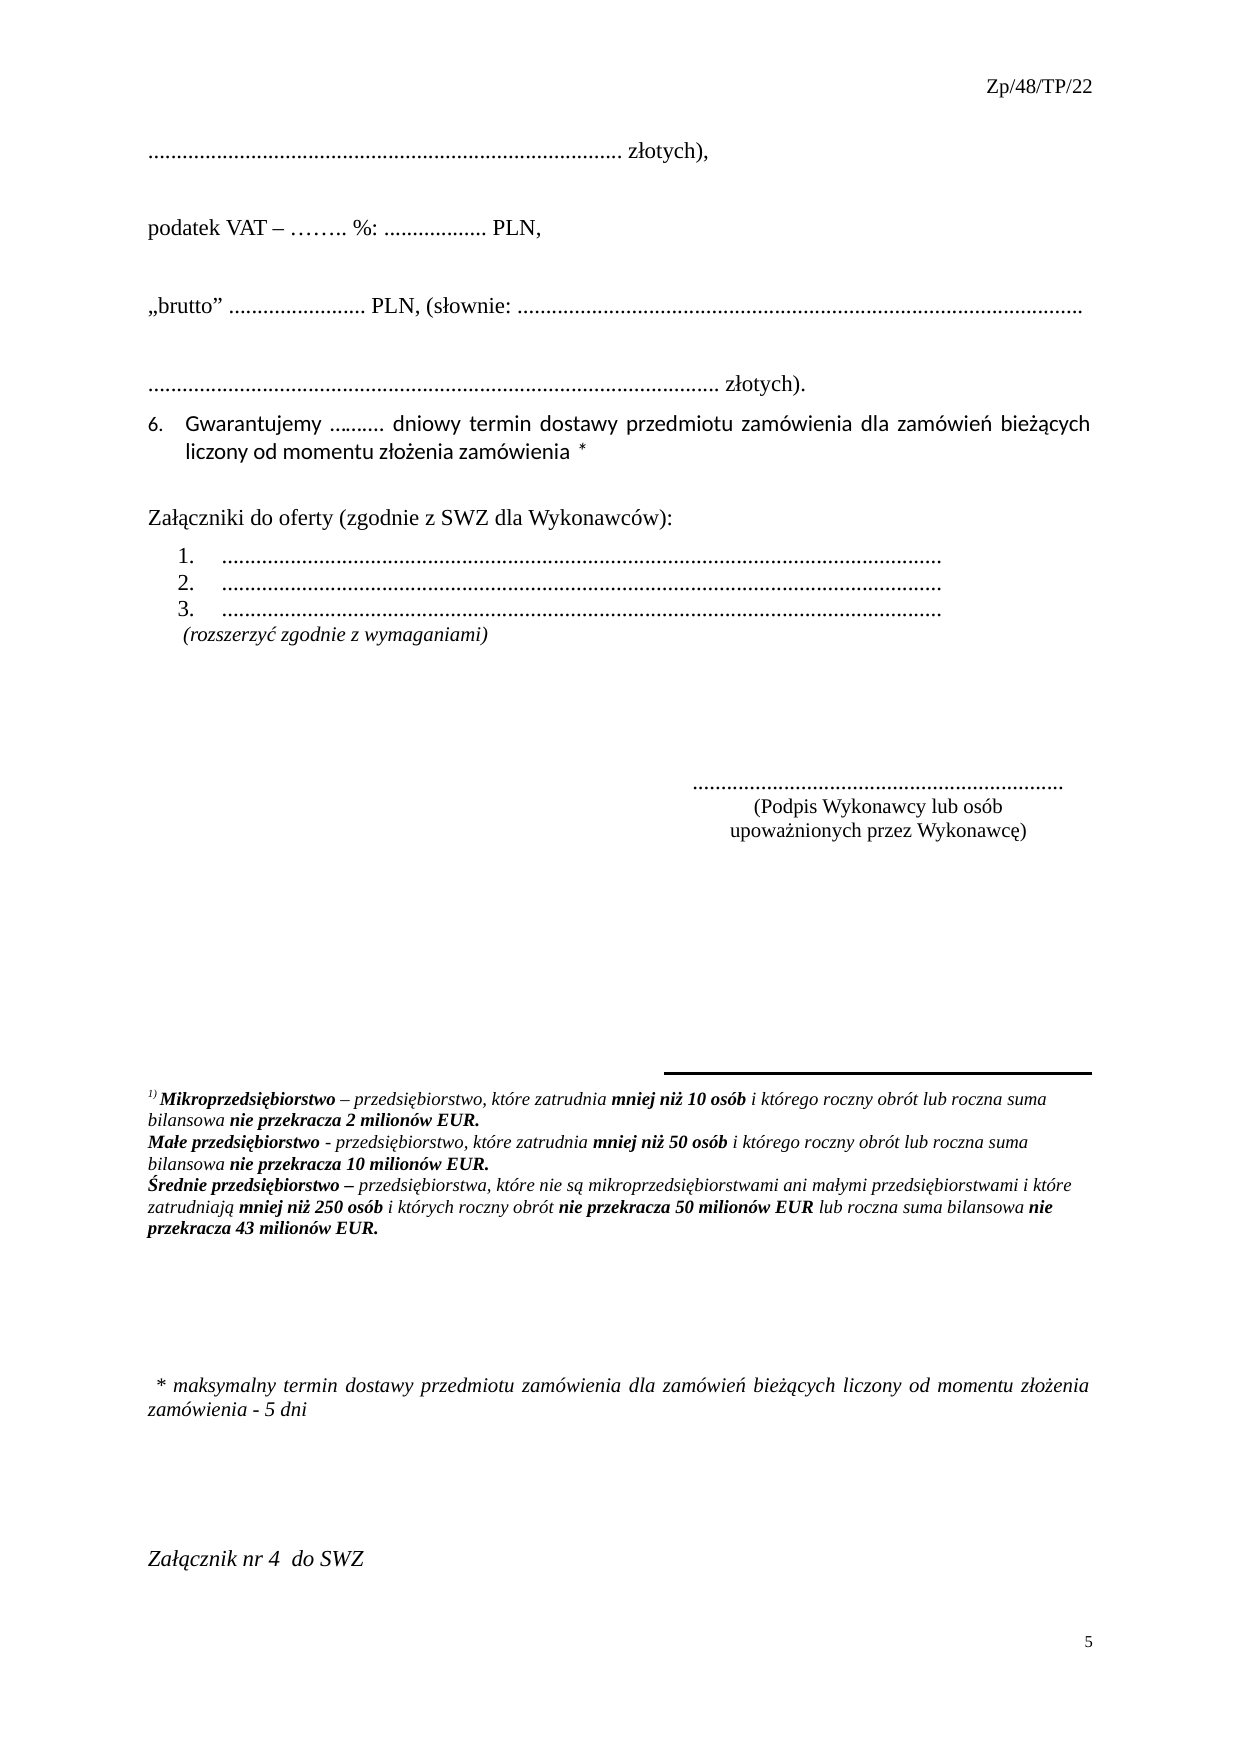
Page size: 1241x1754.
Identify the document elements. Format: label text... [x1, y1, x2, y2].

text ................................................................................... złotych), [148, 137, 1092, 163]
text Załącznik nr 4 do SWZ [148, 1546, 1092, 1572]
text ................................................................. (Podpis Wykonawcy lub osób upoważnionych przez Wykonawcę) [664, 768, 1092, 842]
list Gwarantujemy …….... dniowy termin dostawy przedmiotu zamówienia dla zamówień bieżących liczony od momentu złożenia zamówienia * [148, 409, 1092, 465]
text 1) Mikroprzedsiębiorstwo – przedsiębiorstwo, które zatrudnia mniej niż 10 osób i którego roczny obrót lub roczna suma bilansowa nie przekracza 2 milionów EUR. [148, 1088, 1092, 1131]
text Załączniki do oferty (zgodnie z SWZ dla Wykonawców): [148, 504, 1092, 530]
text * maksymalny termin dostawy przedmiotu zamówienia dla zamówień bieżących liczony od momentu złożenia zamówienia - 5 dni [148, 1373, 1092, 1421]
list .............................................................................................................................. [177, 595, 1092, 622]
text .................................................................................................... złotych). [148, 370, 1092, 396]
text podatek VAT – …….. %: .................. PLN, [148, 214, 1092, 241]
list .............................................................................................................................. [177, 542, 1092, 569]
text (rozszerzyć zgodnie z wymaganiami) [177, 622, 1092, 646]
text „brutto” ........................ PLN, (słownie: ................................................................................................... [148, 292, 1092, 318]
list .............................................................................................................................. [177, 569, 1092, 595]
text Średnie przedsiębiorstwo – przedsiębiorstwa, które nie są mikroprzedsiębiorstwami ani małymi przedsiębiorstwami i które zatrudniają mniej niż 250 osób i których roczny obrót nie przekracza 50 milionów EUR lub roczna suma bilansowa nie przekracza 43 milionów EUR. [148, 1174, 1092, 1239]
text Małe przedsiębiorstwo - przedsiębiorstwo, które zatrudnia mniej niż 50 osób i którego roczny obrót lub roczna suma bilansowa nie przekracza 10 milionów EUR. [148, 1131, 1092, 1174]
